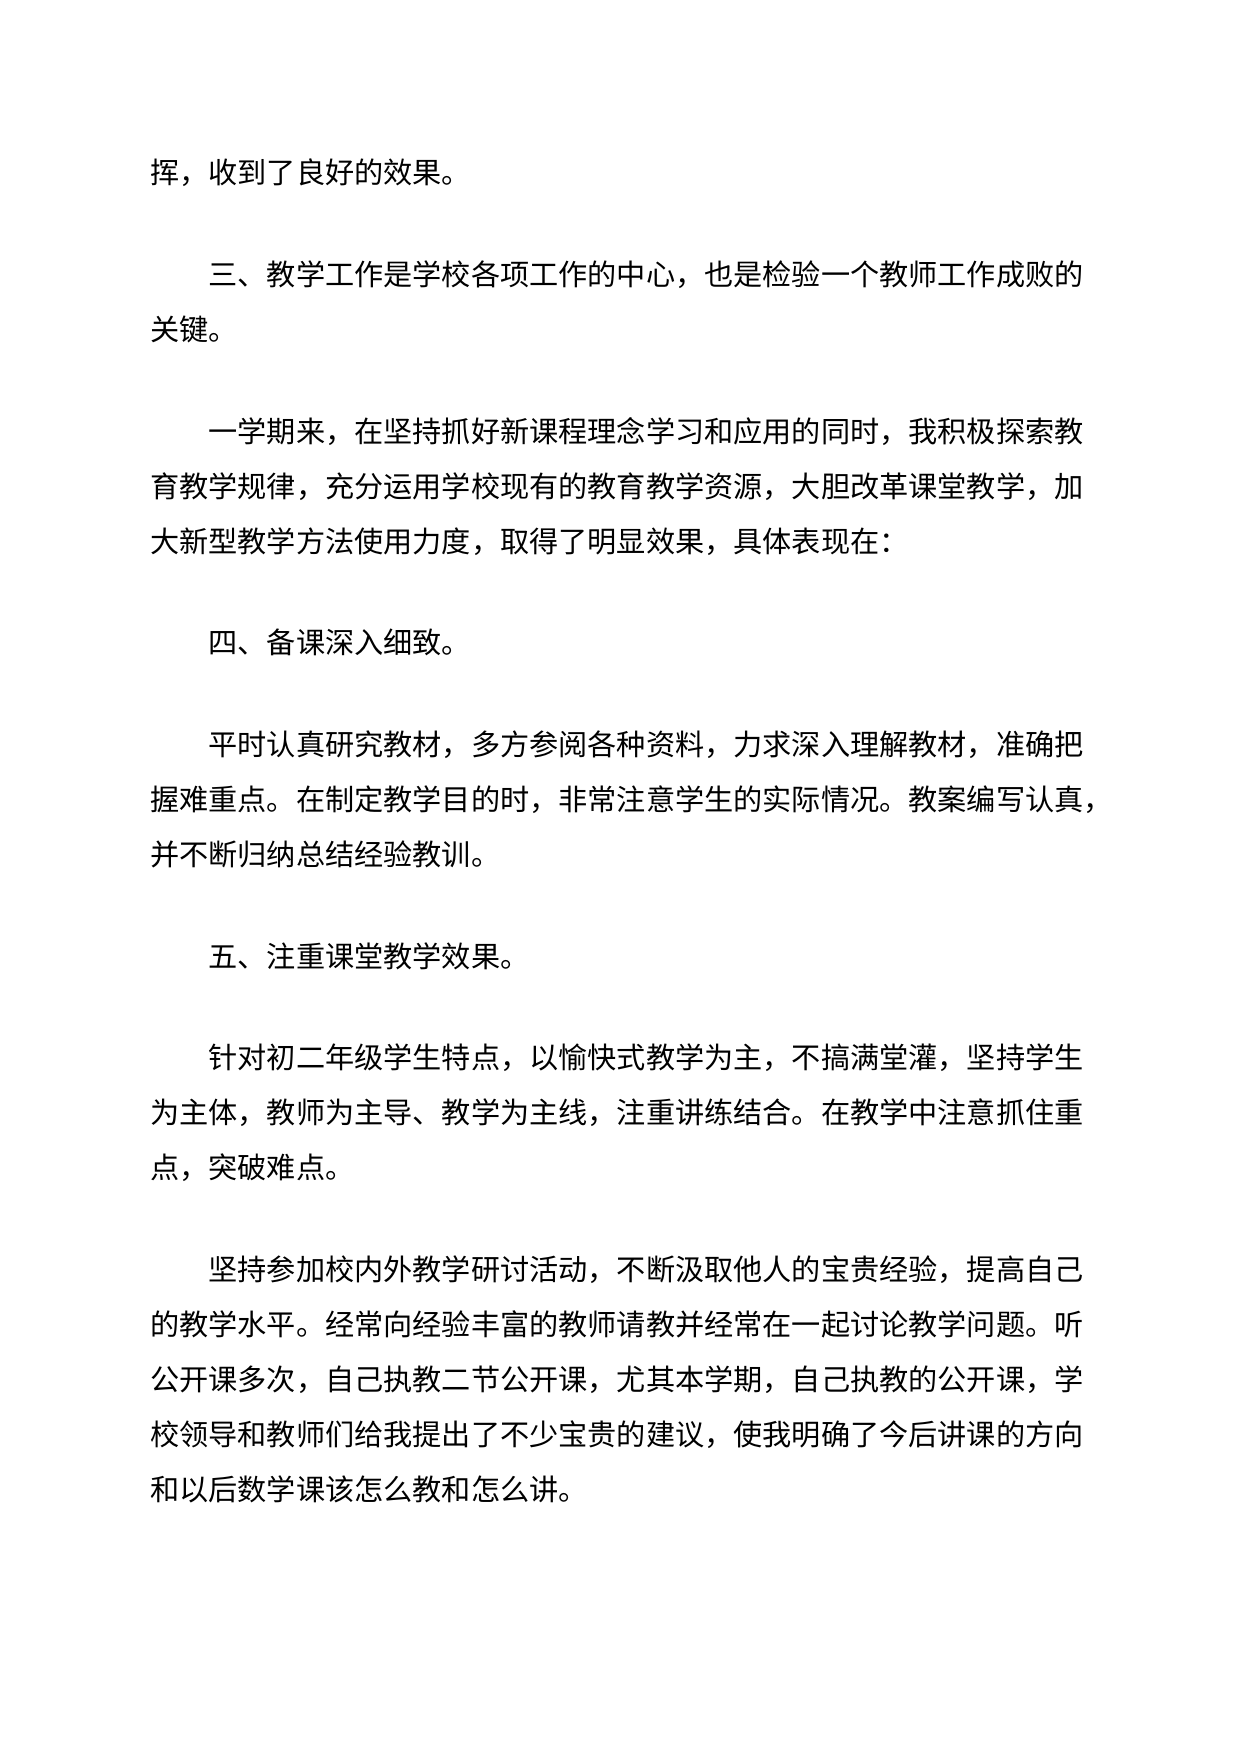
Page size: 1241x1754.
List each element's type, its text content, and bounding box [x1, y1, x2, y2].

text 一学期来，在坚持抓好新课程理念学习和应用的同时，我积极探索教育教学规律，充分运用学校现有的教育教学资源，大胆改革课堂教学，加大新型教学方法使用力度，取得了明显效果，具体表现在： [150, 408, 1090, 561]
text 坚持参加校内外教学研讨活动，不断汲取他人的宝贵经验，提高自己的教学水平。经常向经验丰富的教师请教并经常在一起讨论教学问题。听公开课多次，自己执教二节公开课，尤其本学期，自己执教的公开课，学校领导和教师们给我提出了不少宝贵的建议，使我明确了今后讲课的方向和以后数学课该怎么教和怎么讲。 [150, 1247, 1090, 1508]
text 五、注重课堂教学效果。 [150, 933, 1090, 976]
text 四、备课深入细致。 [150, 620, 1090, 662]
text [150, 150, 1090, 192]
text 平时认真研究教材，多方参阅各种资料，力求深入理解教材，准确把握难重点。在制定教学目的时，非常注意学生的实际情况。教案编写认真，并不断归纳总结经验教训。 [150, 722, 1090, 874]
text 针对初二年级学生特点，以愉快式教学为主，不搞满堂灌，坚持学生为主体，教师为主导、教学为主线，注重讲练结合。在教学中注意抓住重点，突破难点。 [150, 1035, 1090, 1187]
text 三、教学工作是学校各项工作的中心，也是检验一个教师工作成败的关键。 [150, 252, 1090, 349]
